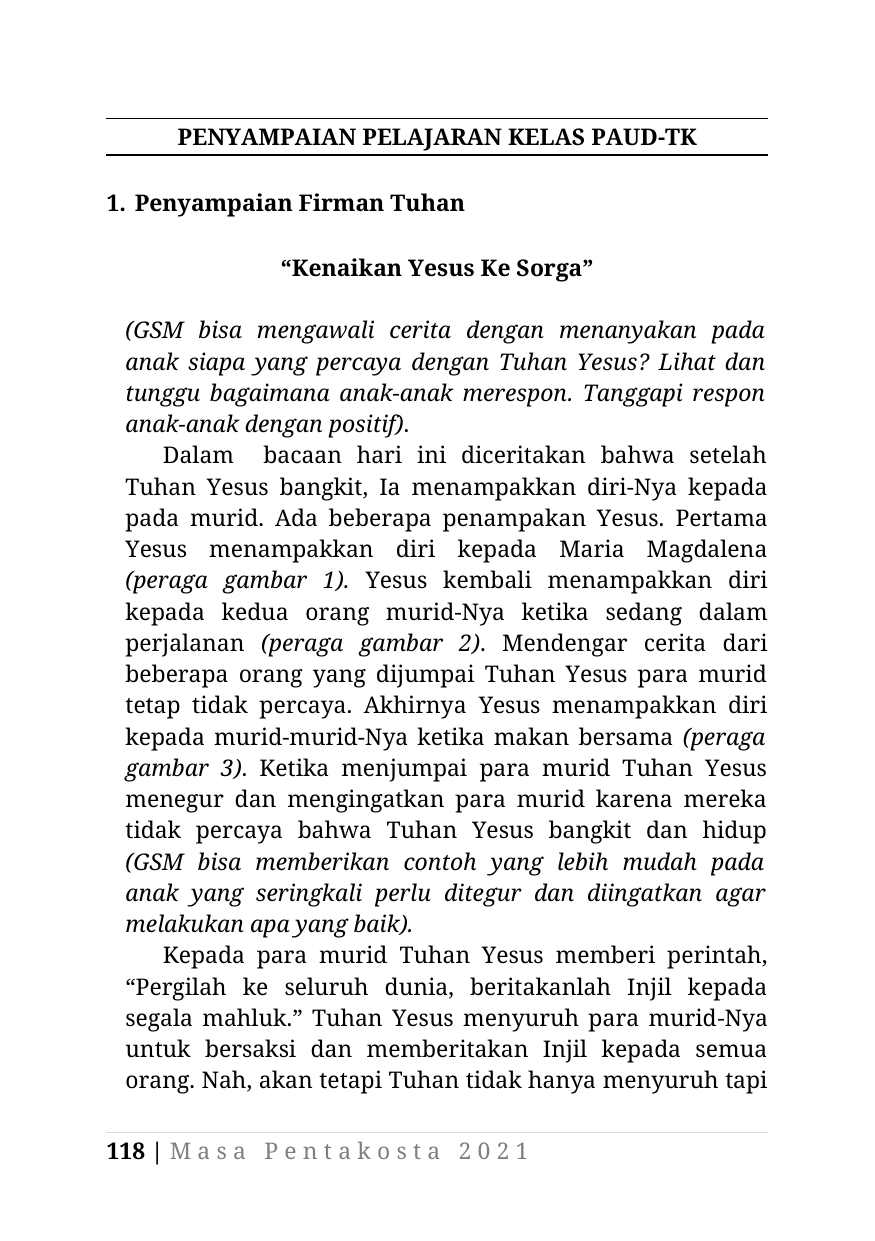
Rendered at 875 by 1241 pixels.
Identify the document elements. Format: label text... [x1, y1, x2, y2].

text (GSM bisa mengawali cerita dengan menanyakan pada anak siapa yang percaya dengan Tuhan Yesus? Lihat dan tunggu bagaimana anak-anak merespon. Tanggapi respon anak-anak dengan positif). [125, 314, 768, 439]
text PENYAMPAIAN PELAJARAN KELAS PAUD-TK [106, 119, 768, 154]
text Dalam bacaan hari ini diceritakan bahwa setelah Tuhan Yesus bangkit, Ia menampakkan diri-Nya kepada pada murid. Ada beberapa penampakan Yesus. Pertama Yesus menampakkan diri kepada Maria Magdalena (peraga gambar 1). Yesus kembali menampakkan diri kepada kedua orang murid-Nya ketika sedang dalam perjalanan (peraga gambar 2). Mendengar cerita dari beberapa orang yang dijumpai Tuhan Yesus para murid tetap tidak percaya. Akhirnya Yesus menampakkan diri kepada murid-murid-Nya ketika makan bersama (peraga gambar 3). Ketika menjumpai para murid Tuhan Yesus menegur dan mengingatkan para murid karena mereka tidak percaya bahwa Tuhan Yesus bangkit dan hidup (GSM bisa memberikan contoh yang lebih mudah pada anak yang seringkali perlu ditegur dan diingatkan agar melakukan apa yang baik). [125, 439, 768, 939]
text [125, 939, 768, 1096]
text “Kenaikan Yesus Ke Sorga” [106, 252, 768, 283]
list Penyampaian Firman Tuhan [106, 187, 768, 218]
